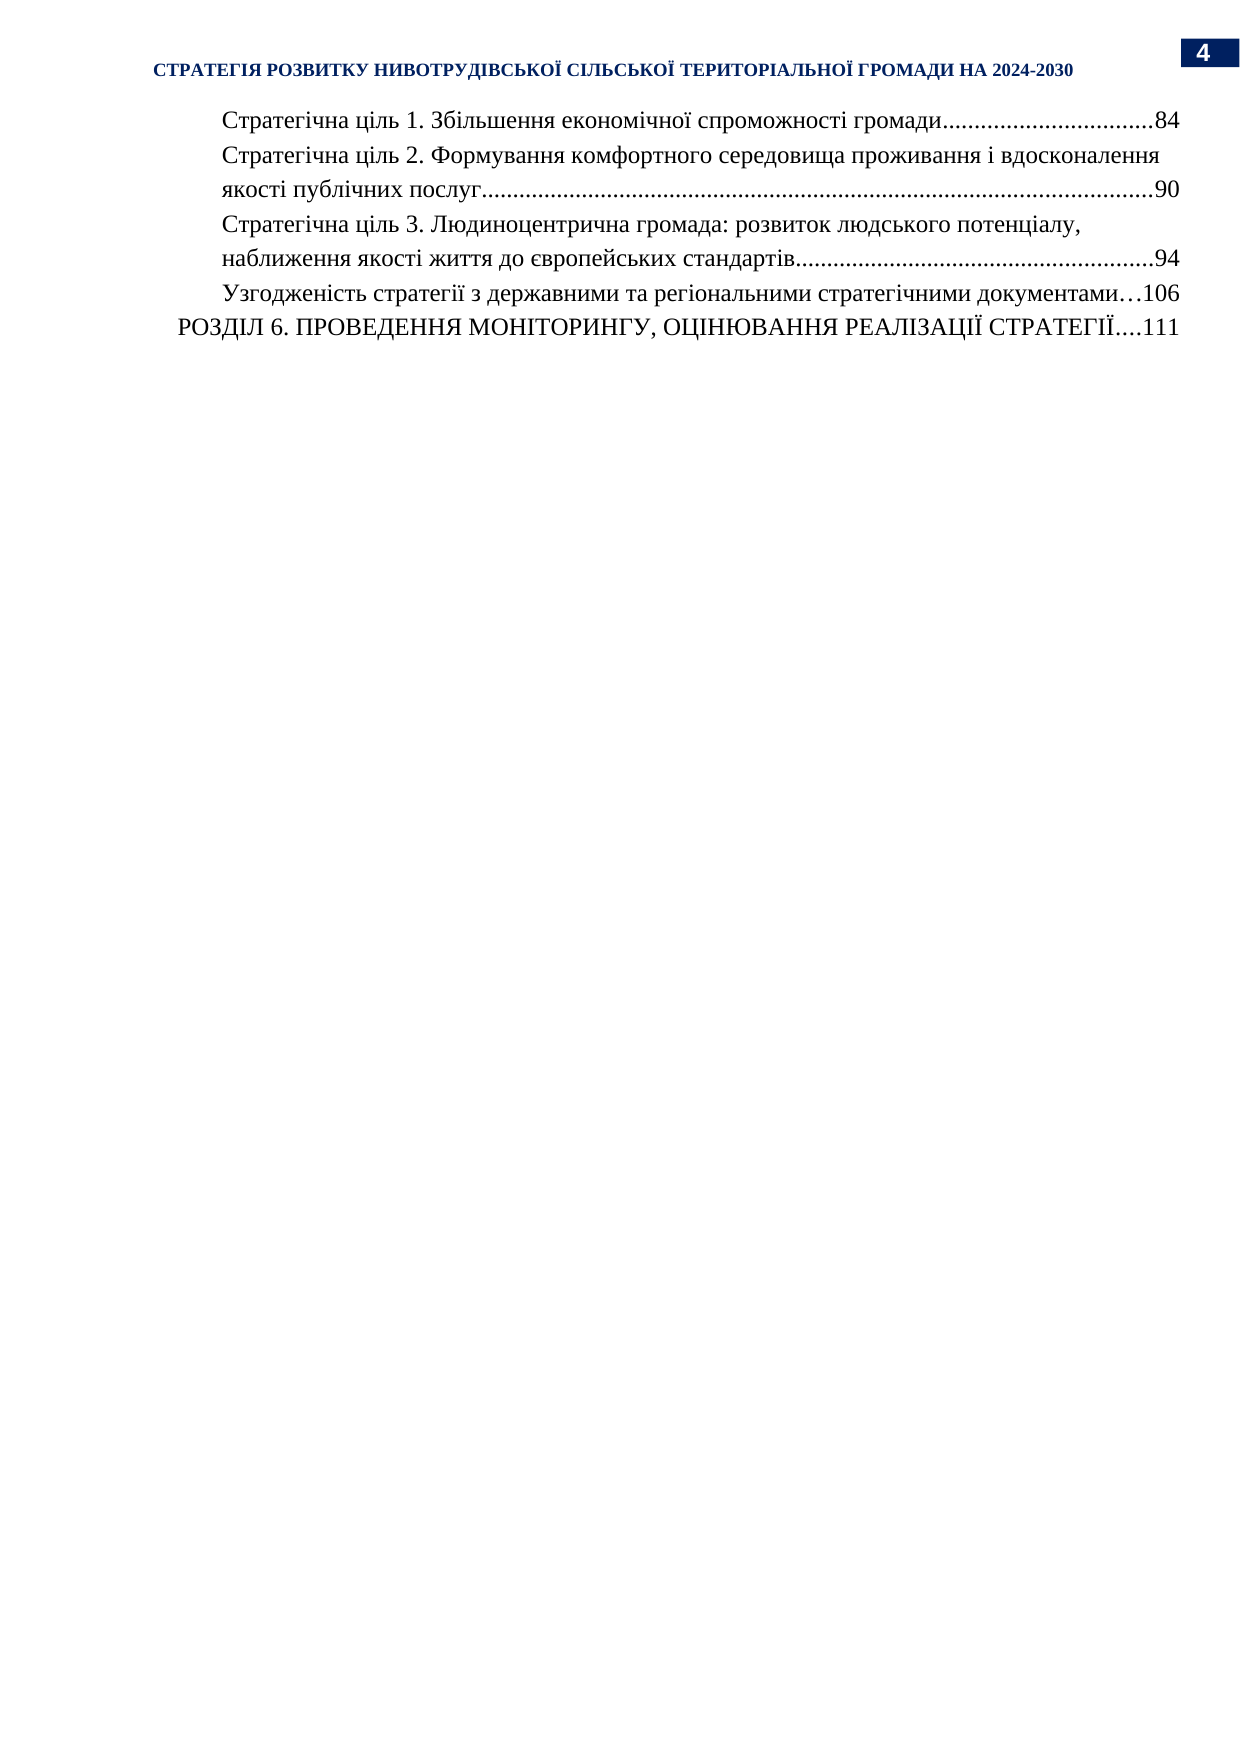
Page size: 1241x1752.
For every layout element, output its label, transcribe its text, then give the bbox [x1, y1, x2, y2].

text Стратегічна ціль 2. Формування комфортного середовища проживання і вдосконалення якості публічних послуг 90 [222, 140, 1182, 203]
text Стратегічна ціль 1. Збільшення економічної спроможності громади 84 [222, 106, 1182, 134]
text РОЗДІЛ 6. ПРОВЕДЕННЯ МОНІТОРИНГУ, ОЦІНЮВАННЯ РЕАЛІЗАЦІЇ СТРАТЕГІЇ 111 [177, 312, 1182, 341]
text Узгодженість стратегії з державними та регіональними стратегічними документами 106 [222, 278, 1182, 307]
text Стратегічна ціль 3. Людиноцентрична громада: розвиток людського потенціалу, наближення якості життя до європейських стандартів 94 [222, 209, 1182, 272]
